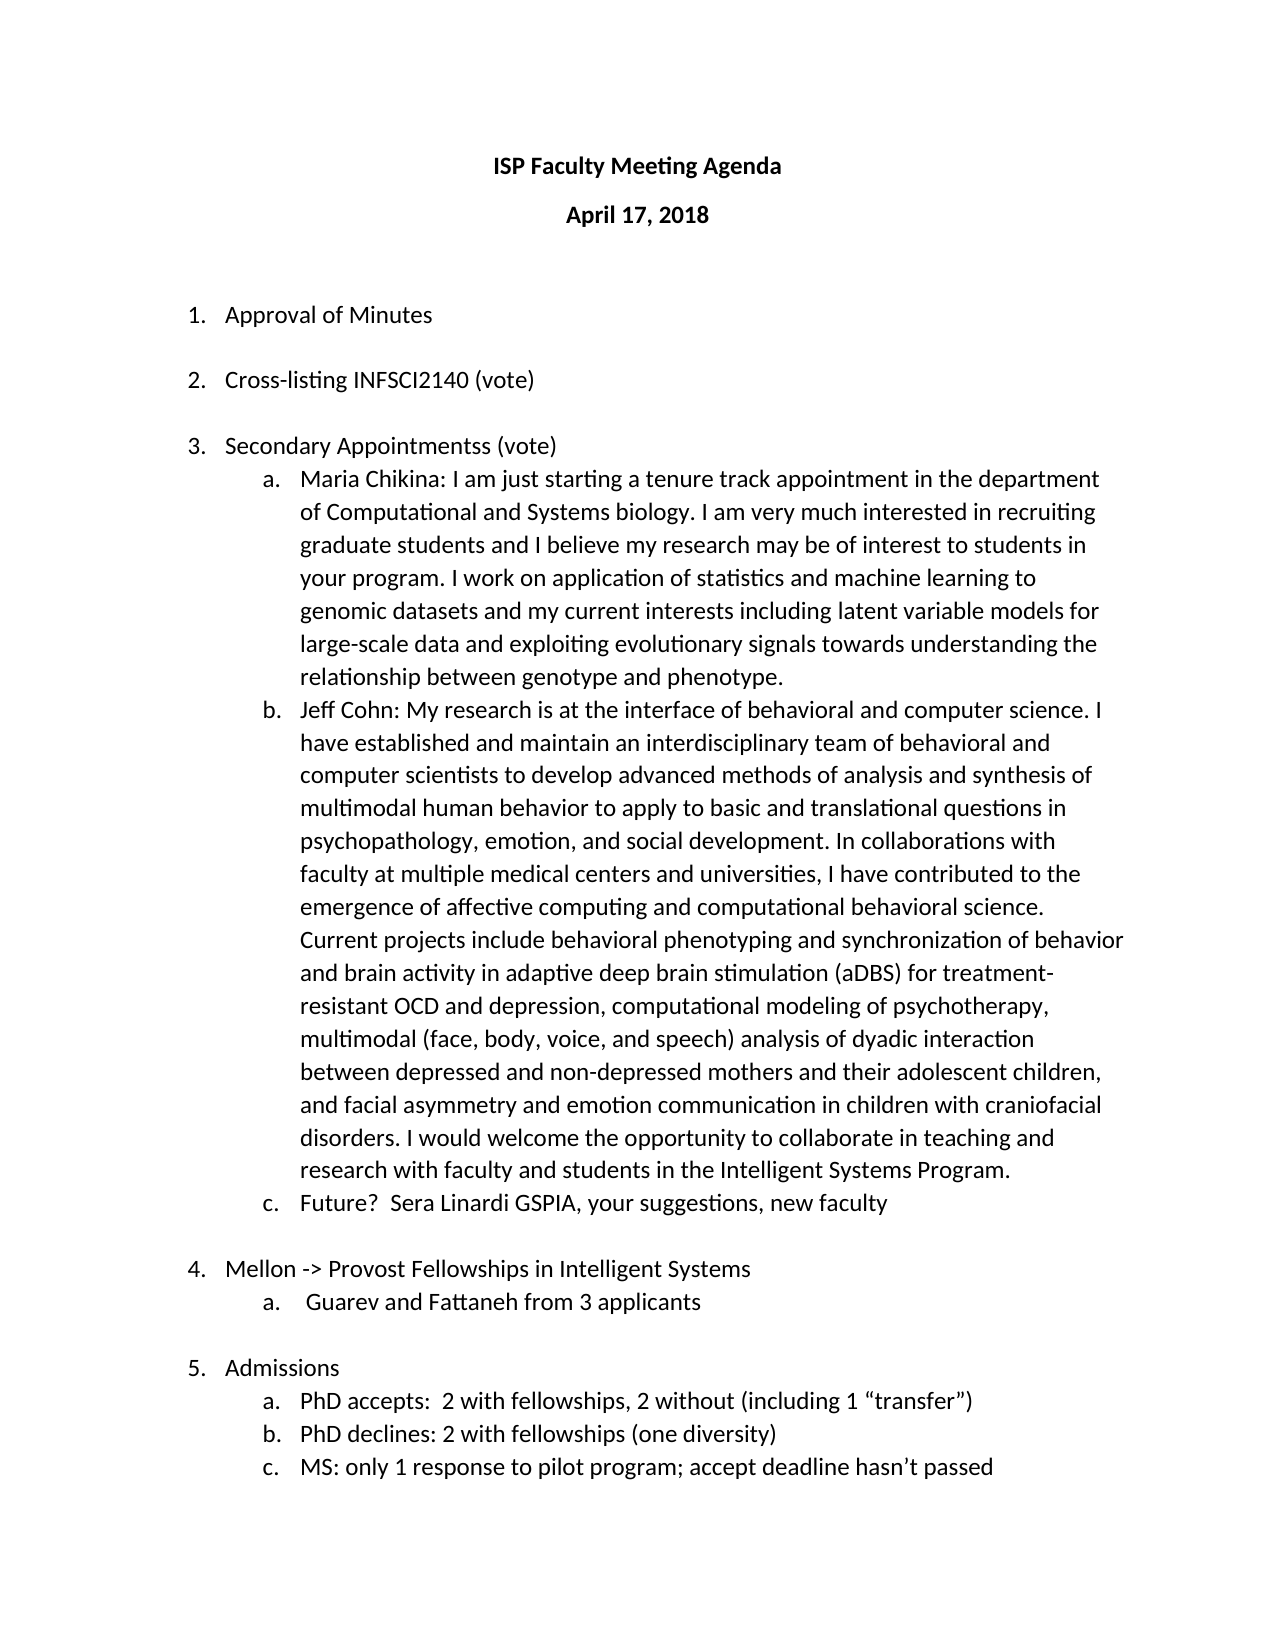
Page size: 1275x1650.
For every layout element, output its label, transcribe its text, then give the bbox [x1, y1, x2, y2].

list Admissions [187, 1352, 1125, 1383]
list PhD declines: 2 with fellowships (one diversity) [262, 1418, 1125, 1448]
list Cross-listing INFSCI2140 (vote) [187, 364, 1125, 395]
list Maria Chikina: I am just starting a tenure track appointment in the department of Computational and Systems biology. I am very much interested in recruiting graduate students and I believe my research may be of interest to students in your program. I work on application of statistics and machine learning to genomic datasets and my current interests including latent variable models for large-scale data and exploiting evolutionary signals towards understanding the relationship between genotype and phenotype. [262, 463, 1125, 691]
list Secondary Appointmentss (vote) [187, 430, 1125, 461]
text April 17, 2018 [150, 199, 1125, 230]
list Approval of Minutes [187, 299, 1125, 329]
list Mellon -> Provost Fellowships in Intelligent Systems [187, 1253, 1125, 1284]
text ISP Faculty Meeting Agenda [150, 150, 1125, 181]
list Guarev and Fattaneh from 3 applicants [262, 1286, 1125, 1317]
list PhD accepts: 2 with fellowships, 2 without (including 1 “transfer”) [262, 1385, 1125, 1416]
list Jeff Cohn: My research is at the interface of behavioral and computer science. I have established and maintain an interdisciplinary team of behavioral and computer scientists to develop advanced methods of analysis and synthesis of multimodal human behavior to apply to basic and translational questions in psychopathology, emotion, and social development. In collaborations with faculty at multiple medical centers and universities, I have contributed to the emergence of affective computing and computational behavioral science. Current projects include behavioral phenotyping and synchronization of behavior and brain activity in adaptive deep brain stimulation (aDBS) for treatment-resistant OCD and depression, computational modeling of psychotherapy, multimodal (face, body, voice, and speech) analysis of dyadic interaction between depressed and non-depressed mothers and their adolescent children, and facial asymmetry and emotion communication in children with craniofacial disorders. I would welcome the opportunity to collaborate in teaching and research with faculty and students in the Intelligent Systems Program. [262, 694, 1125, 1185]
list MS: only 1 response to pilot program; accept deadline hasn’t passed [262, 1451, 1125, 1481]
list Future? Sera Linardi GSPIA, your suggestions, new faculty [262, 1187, 1125, 1218]
